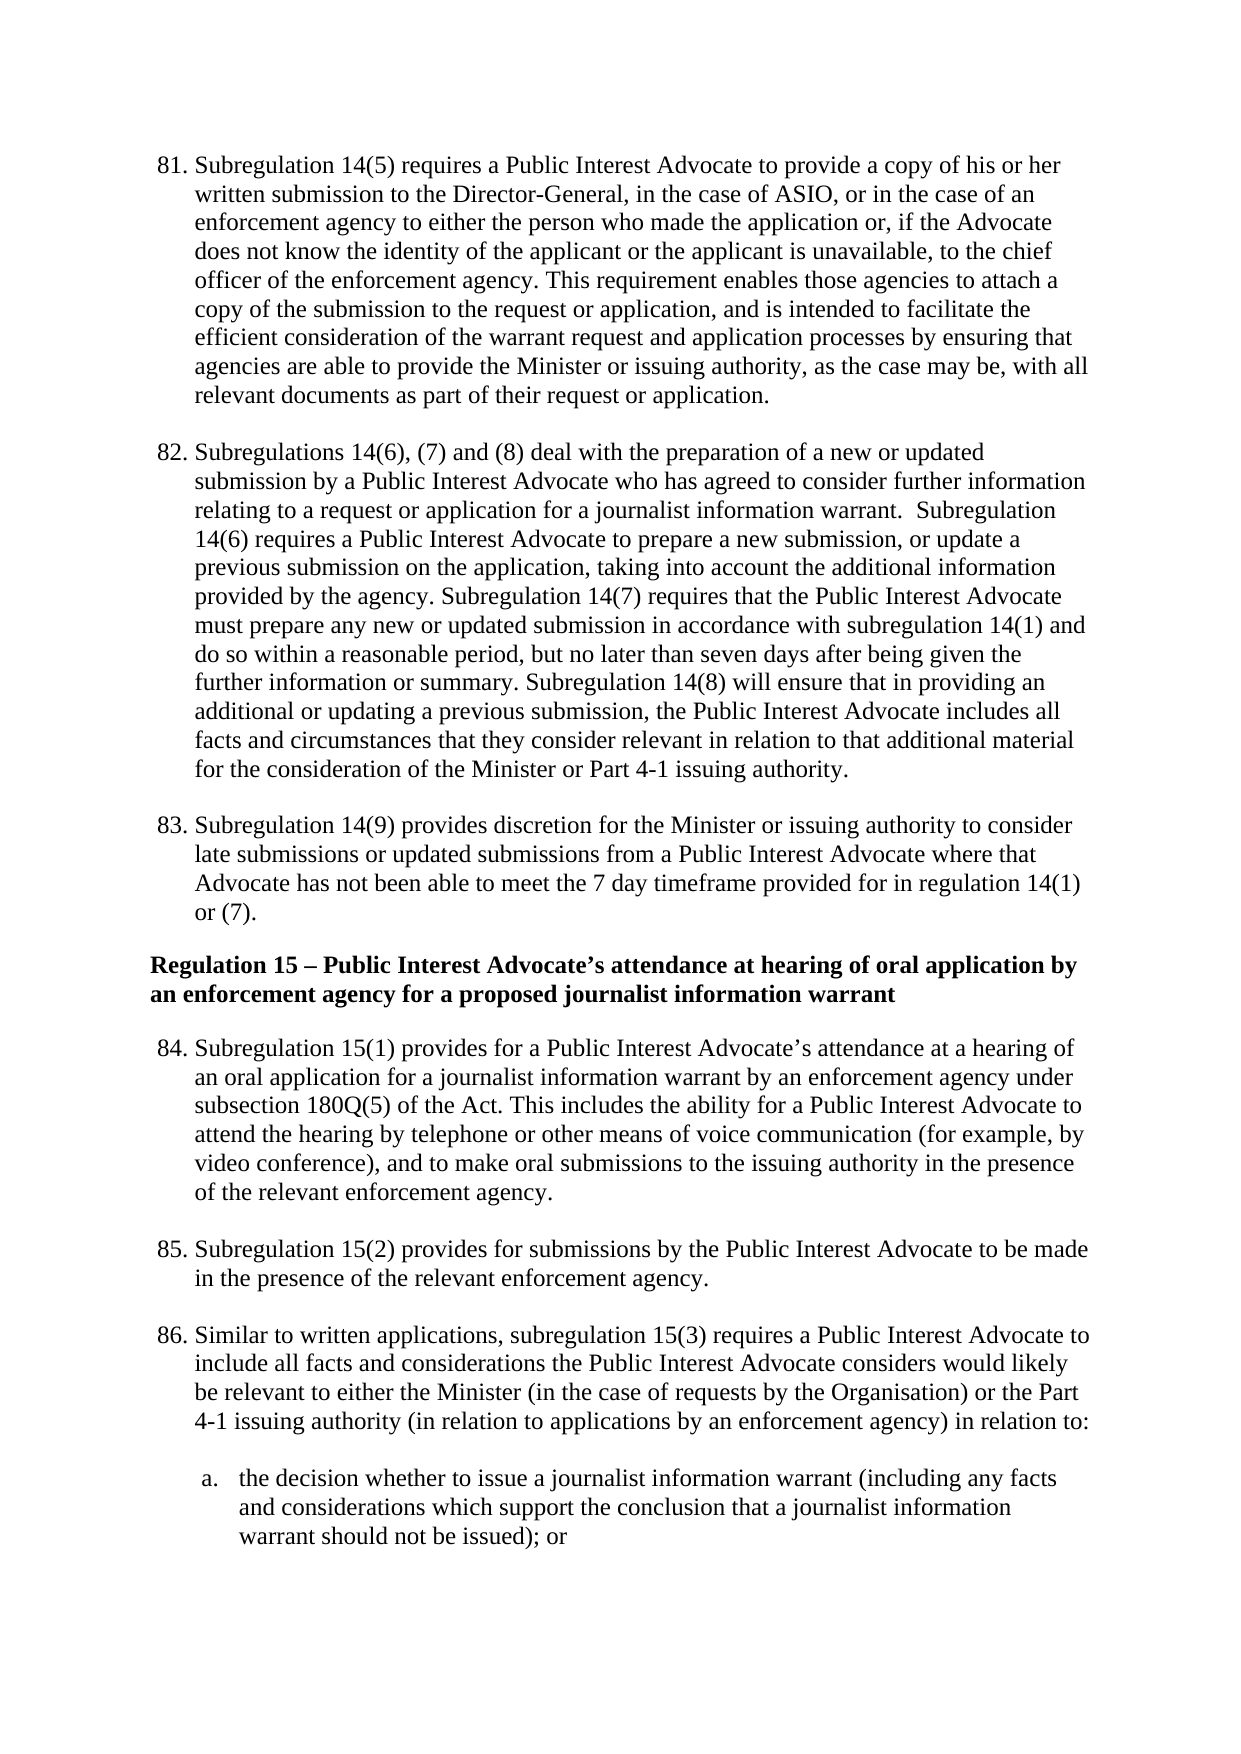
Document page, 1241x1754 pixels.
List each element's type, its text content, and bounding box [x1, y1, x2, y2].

list Subregulation 15(1) provides for a Public Interest Advocate’s attendance at a hearing of an oral application for a journalist information warrant by an enforcement agency under subsection 180Q(5) of the Act. This includes the ability for a Public Interest Advocate to attend the hearing by telephone or other means of voice communication (for example, by video conference), and to make oral submissions to the issuing authority in the presence of the relevant enforcement agency. [157, 1033, 1090, 1206]
list the decision whether to issue a journalist information warrant (including any facts and considerations which support the conclusion that a journalist information warrant should not be issued); or [201, 1463, 1090, 1550]
list Subregulations 14(6), (7) and (8) deal with the preparation of a new or updated submission by a Public Interest Advocate who has agreed to consider further information relating to a request or application for a journalist information warrant. Subregulation 14(6) requires a Public Interest Advocate to prepare a new submission, or update a previous submission on the application, taking into account the additional information provided by the agency. Subregulation 14(7) requires that the Public Interest Advocate must prepare any new or updated submission in accordance with subregulation 14(1) and do so within a reasonable period, but no later than seven days after being given the further information or summary. Subregulation 14(8) will ensure that in providing an additional or updating a previous submission, the Public Interest Advocate includes all facts and circumstances that they consider relevant in relation to that additional material for the consideration of the Minister or Part 4-1 issuing authority. [157, 437, 1090, 811]
text Regulation 15 – Public Interest Advocate’s attendance at hearing of oral application by an enforcement agency for a proposed journalist information warrant [150, 951, 1090, 1008]
list Subregulation 14(9) provides discretion for the Minister or issuing authority to consider late submissions or updated submissions from a Public Interest Advocate where that Advocate has not been able to meet the 7 day timeframe provided for in regulation 14(1) or (7). [157, 811, 1090, 926]
list Subregulation 14(5) requires a Public Interest Advocate to provide a copy of his or her written submission to the Director-General, in the case of ASIO, or in the case of an enforcement agency to either the person who made the application or, if the Advocate does not know the identity of the applicant or the applicant is unavailable, to the chief officer of the enforcement agency. This requirement enables those agencies to attach a copy of the submission to the request or application, and is intended to facilitate the efficient consideration of the warrant request and application processes by ensuring that agencies are able to provide the Minister or issuing authority, as the case may be, with all relevant documents as part of their request or application. [157, 150, 1090, 409]
list Similar to written applications, subregulation 15(3) requires a Public Interest Advocate to include all facts and considerations the Public Interest Advocate considers would likely be relevant to either the Minister (in the case of requests by the Organisation) or the Part 4-1 issuing authority (in relation to applications by an enforcement agency) in relation to: [157, 1320, 1090, 1435]
list Subregulation 15(2) provides for submissions by the Public Interest Advocate to be made in the presence of the relevant enforcement agency. [157, 1234, 1090, 1320]
